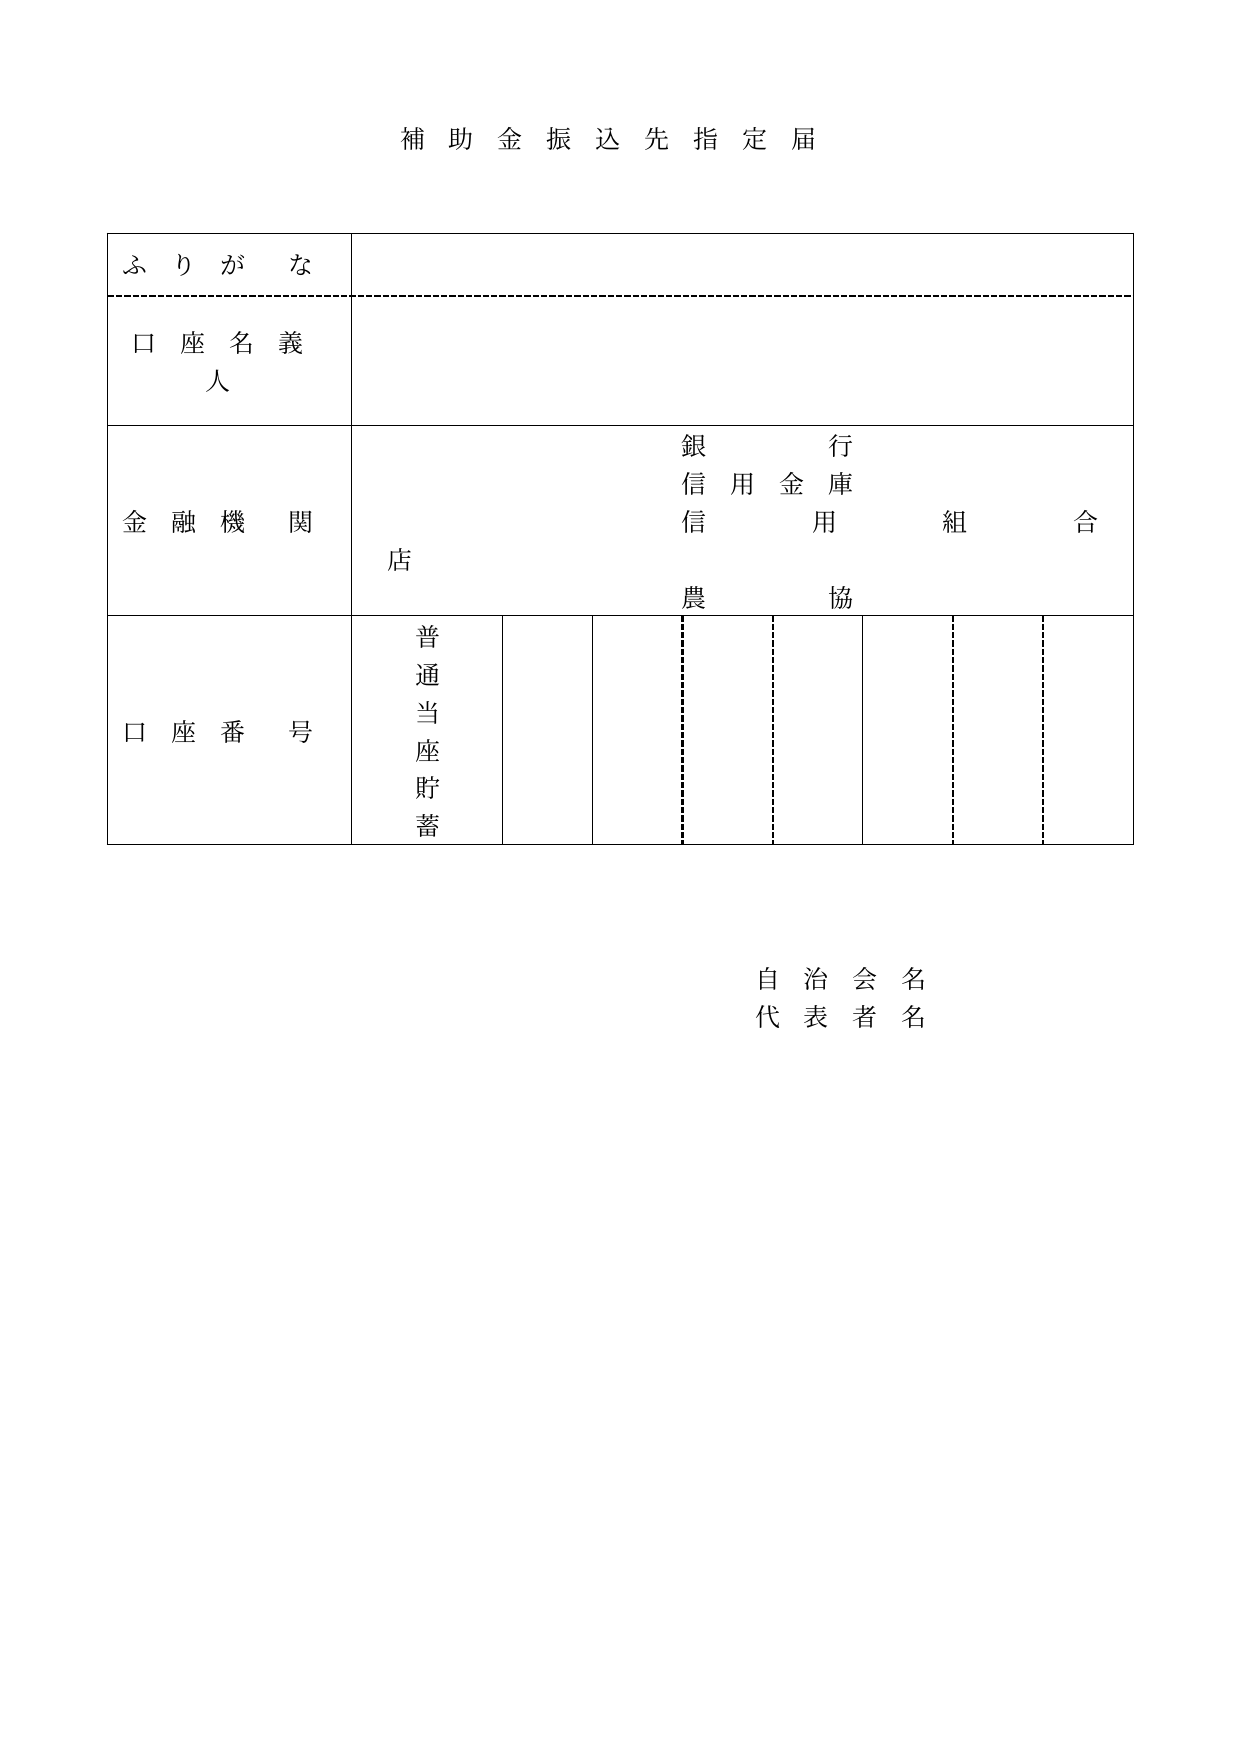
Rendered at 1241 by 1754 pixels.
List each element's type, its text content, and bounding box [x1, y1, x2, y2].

table_cell 口座番号 [108, 616, 351, 844]
table_header ふりがな [108, 234, 351, 295]
table_cell [352, 295, 1133, 425]
table_cell [953, 616, 1043, 844]
text 代表者名 [118, 997, 1122, 1034]
table_cell [503, 616, 592, 844]
table_cell [863, 616, 953, 844]
text 補助金振込先指定届 [118, 119, 1122, 157]
table_cell 金融機関 [108, 426, 351, 615]
table_cell [593, 616, 682, 844]
table_cell 口座名義人 [108, 295, 351, 425]
text 自治会名 [118, 959, 1122, 997]
table_cell 銀 行 信用金庫 信用組合 店 農 協 [352, 426, 1133, 615]
table_cell 普 通 当 座 貯 蓄 [352, 616, 502, 844]
table_header [352, 234, 1133, 295]
table_cell [773, 616, 862, 844]
table_cell [683, 616, 773, 844]
table_cell [1043, 616, 1133, 844]
